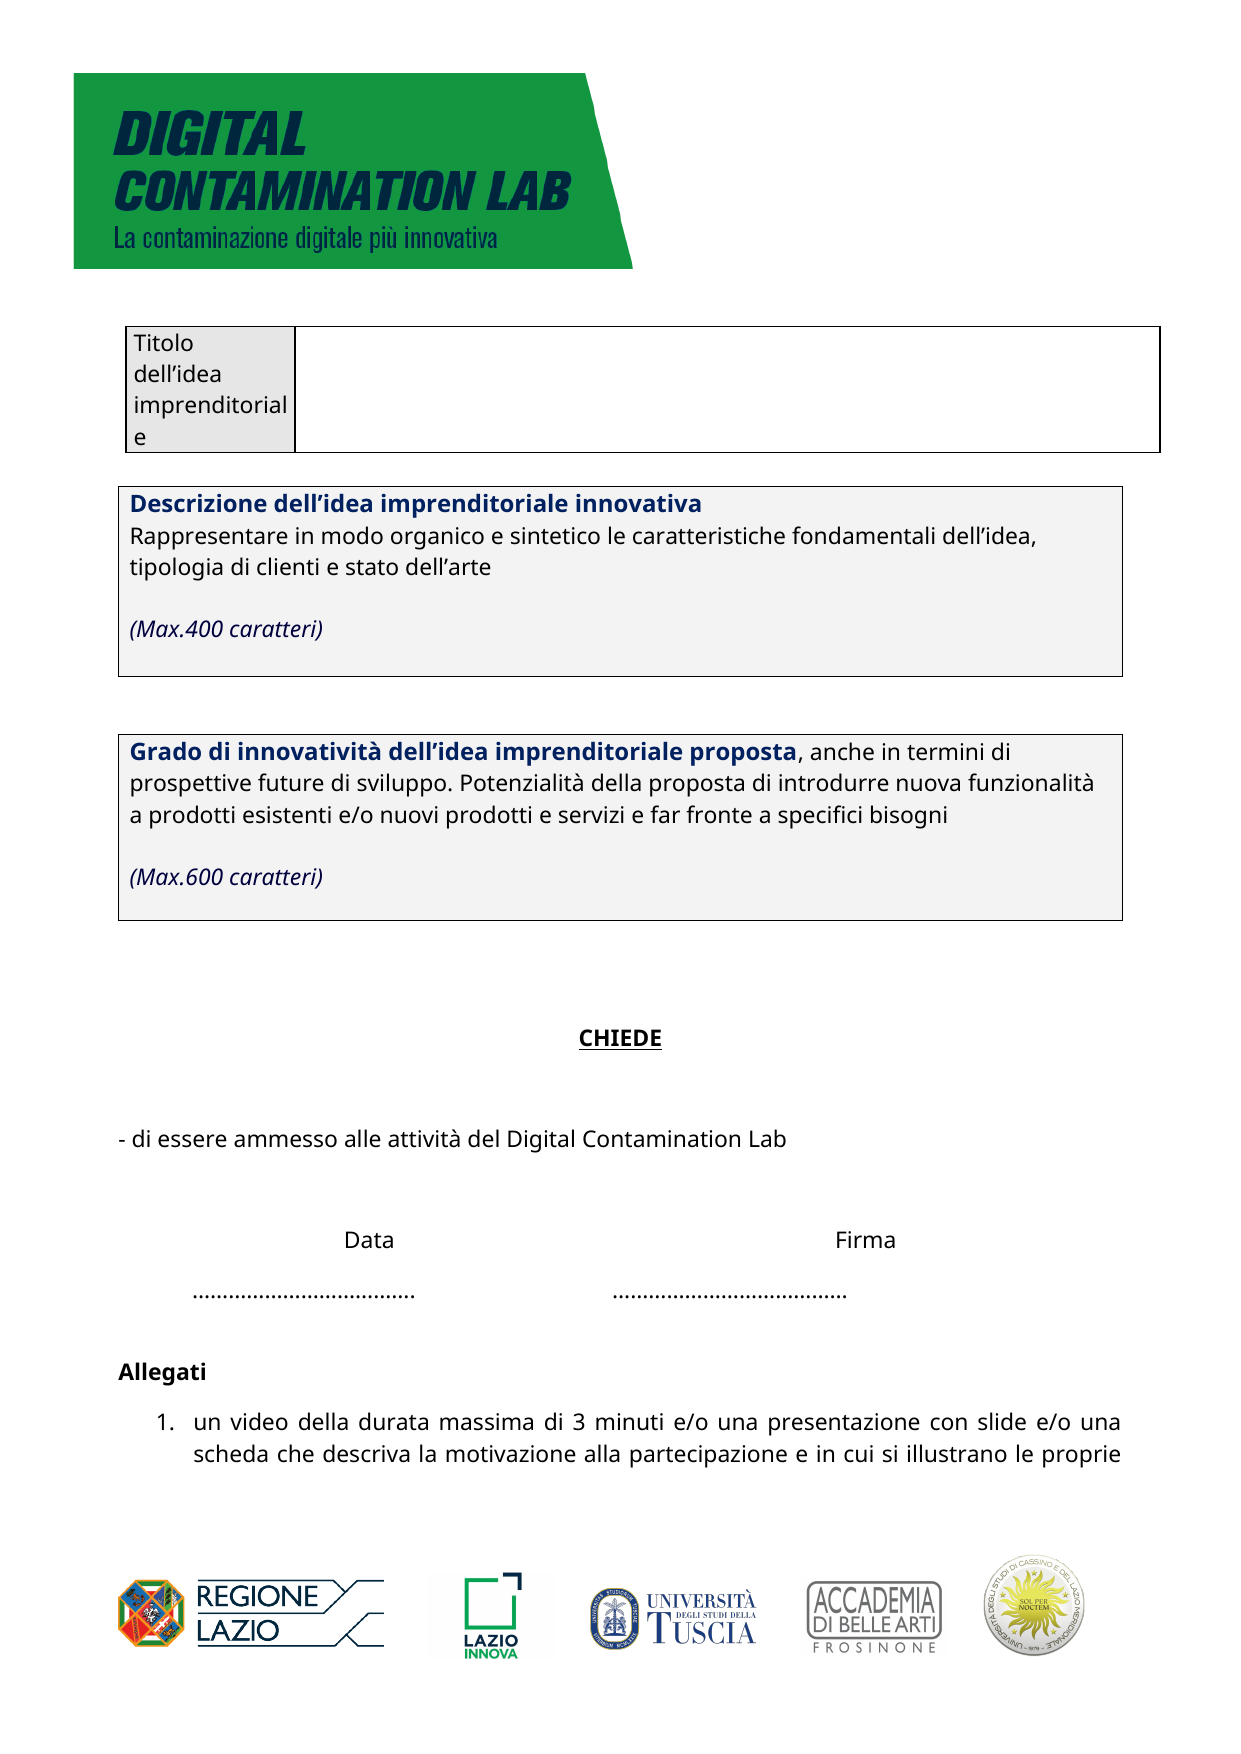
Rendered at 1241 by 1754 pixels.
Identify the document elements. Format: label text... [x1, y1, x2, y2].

text Allegati [118, 1356, 1122, 1387]
text CHIEDE [118, 1022, 1122, 1053]
text Data Firma [118, 1224, 1122, 1255]
text ………………………………. ………………………………… [118, 1274, 1122, 1306]
picture [73, 73, 633, 269]
text - di essere ammesso alle attività del Digital Contamination Lab [118, 1123, 1122, 1154]
table_header Titolo dell’idea imprenditoriale [127, 327, 294, 452]
picture [982, 1553, 1086, 1657]
picture [118, 1547, 384, 1680]
table_header [296, 327, 1159, 452]
picture [801, 1578, 949, 1657]
picture [581, 1579, 766, 1659]
table_header Grado di innovatività dell’idea imprenditoriale proposta, anche in termini di prospettive future di sviluppo. Potenzialità della proposta di introdurre nuova funzionalità a prodotti esistenti e/o nuovi prodotti e servizi e far fronte a specifici bisogni (Max.600 caratteri) [119, 735, 1122, 920]
table_header Descrizione dell’idea imprenditoriale innovativa Rappresentare in modo organico e sintetico le caratteristiche fondamentali dell’idea, tipologia di clienti e stato dell’arte (Max.400 caratteri) [119, 487, 1122, 676]
picture [426, 1572, 556, 1659]
